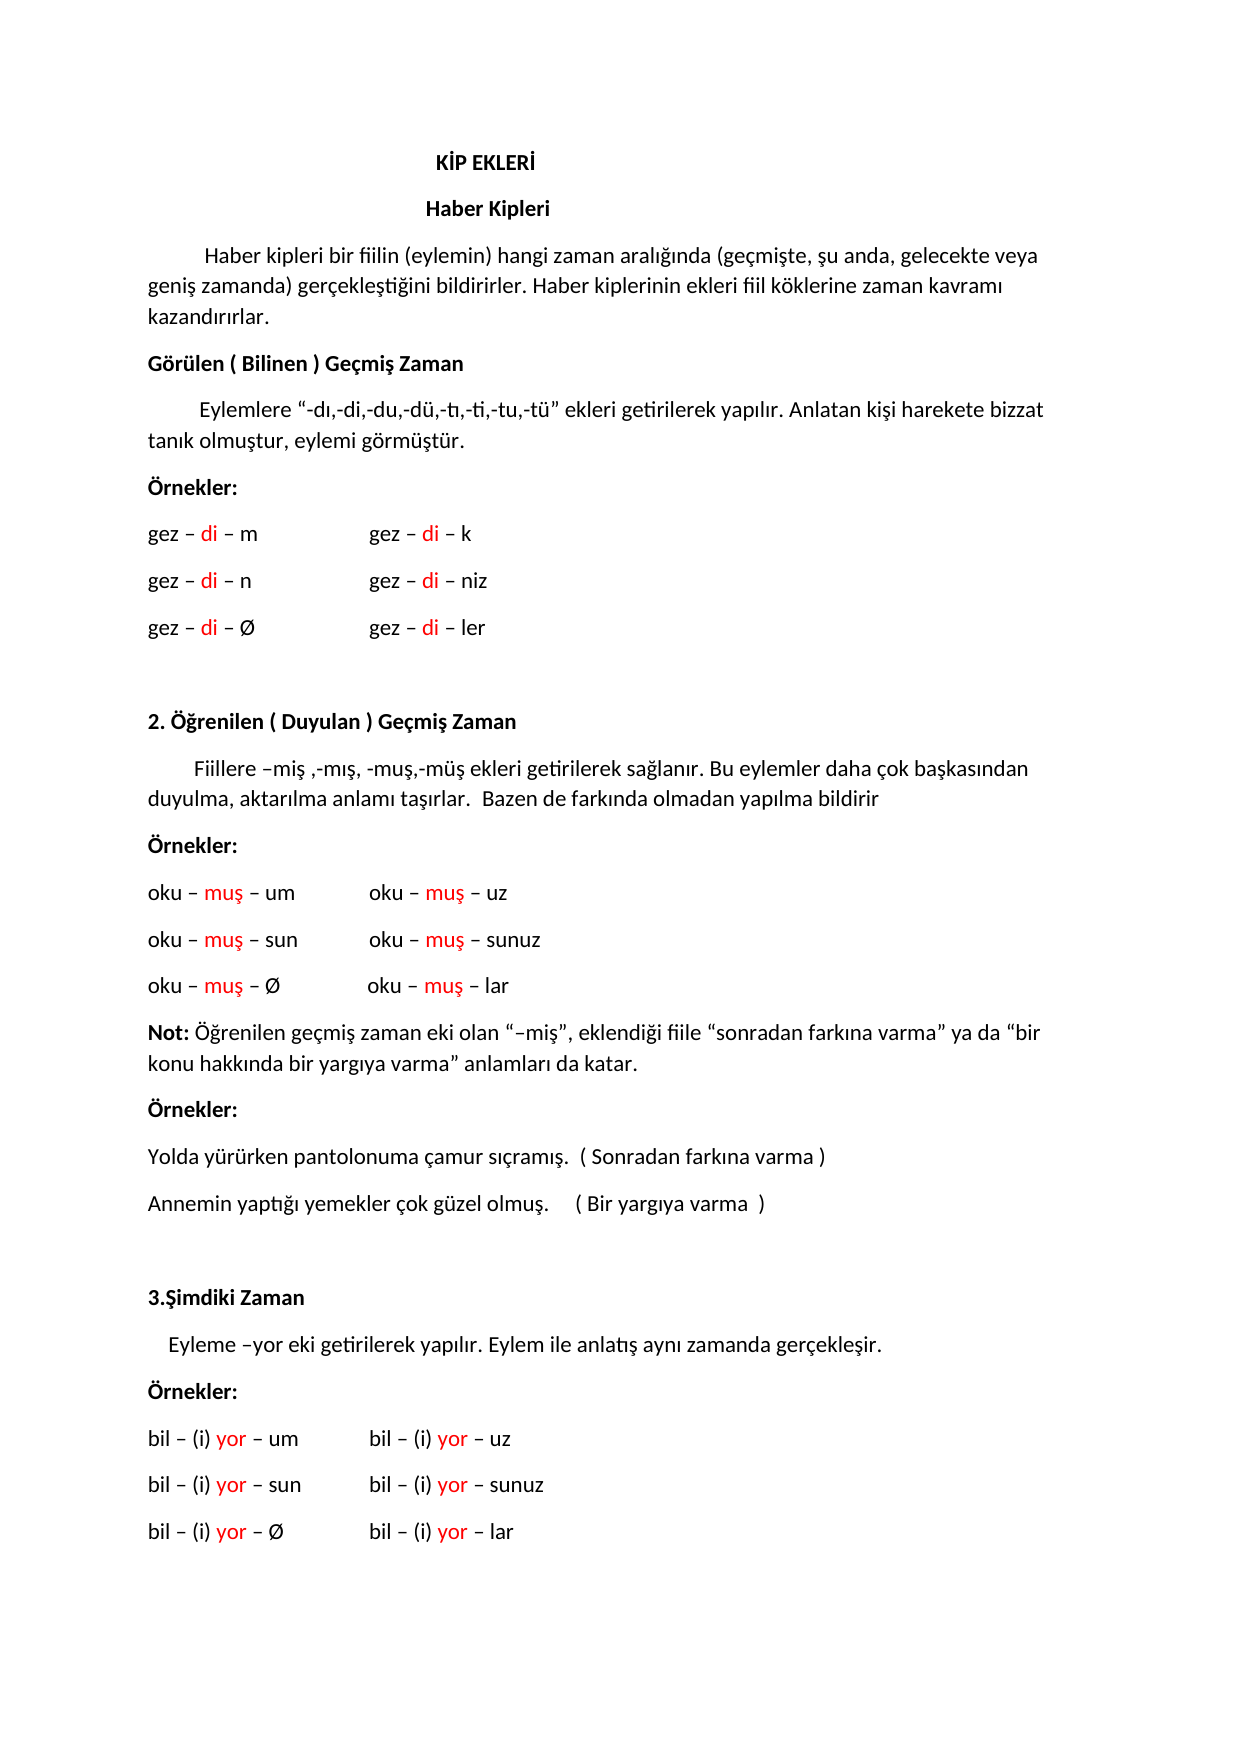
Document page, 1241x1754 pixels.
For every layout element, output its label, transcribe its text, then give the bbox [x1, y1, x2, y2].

text Eyleme –yor eki getirilerek yapılır. Eylem ile anlatış aynı zamanda gerçekleşir. [148, 1330, 1093, 1358]
text Yolda yürürken pantolonuma çamur sıçramış. ( Sonradan farkına varma ) [148, 1142, 1093, 1170]
text oku – muş – Ø oku – muş – lar [148, 972, 1093, 999]
text Örnekler: [148, 1377, 1093, 1405]
text bil – (i) yor – Ø bil – (i) yor – lar [148, 1517, 1093, 1545]
text Örnekler: [148, 1096, 1093, 1123]
text 3.Şimdiki Zaman [148, 1283, 1093, 1311]
text bil – (i) yor – sun bil – (i) yor – sunuz [148, 1471, 1093, 1498]
text oku – muş – um oku – muş – uz [148, 878, 1093, 906]
text bil – (i) yor – um bil – (i) yor – uz [148, 1424, 1093, 1452]
text Haber kipleri bir fiilin (eylemin) hangi zaman aralığında (geçmişte, şu anda, gelecekte veya geniş zamanda) gerçekleştiğini bildirirler. Haber kiplerinin ekleri fiil köklerine zaman kavramı kazandırırlar. [148, 241, 1093, 330]
text Örnekler: [148, 473, 1093, 501]
text gez – di – Ø gez – di – ler [148, 613, 1093, 641]
text oku – muş – sun oku – muş – sunuz [148, 925, 1093, 953]
text Annemin yaptığı yemekler çok güzel olmuş. ( Bir yargıya varma ) [148, 1189, 1093, 1217]
text Görülen ( Bilinen ) Geçmiş Zaman [148, 349, 1093, 377]
text Haber Kipleri [148, 194, 1093, 222]
text Örnekler: [148, 831, 1093, 859]
text Eylemlere “-dı,-di,-du,-dü,-tı,-ti,-tu,-tü” ekleri getirilerek yapılır. Anlatan kişi harekete bizzat tanık olmuştur, eylemi görmüştür. [148, 396, 1093, 454]
text Fiillere –miş ,-mış, -muş,-müş ekleri getirilerek sağlanır. Bu eylemler daha çok başkasından duyulma, aktarılma anlamı taşırlar. Bazen de farkında olmadan yapılma bildirir [148, 754, 1093, 812]
text gez – di – n gez – di – niz [148, 566, 1093, 594]
text 2. Öğrenilen ( Duyulan ) Geçmiş Zaman [148, 707, 1093, 735]
text gez – di – m gez – di – k [148, 519, 1093, 547]
text KİP EKLERİ [148, 148, 1093, 176]
text Not: Öğrenilen geçmiş zaman eki olan “–miş”, eklendiği fiile “sonradan farkına varma” ya da “bir konu hakkında bir yargıya varma” anlamları da katar. [148, 1018, 1093, 1077]
